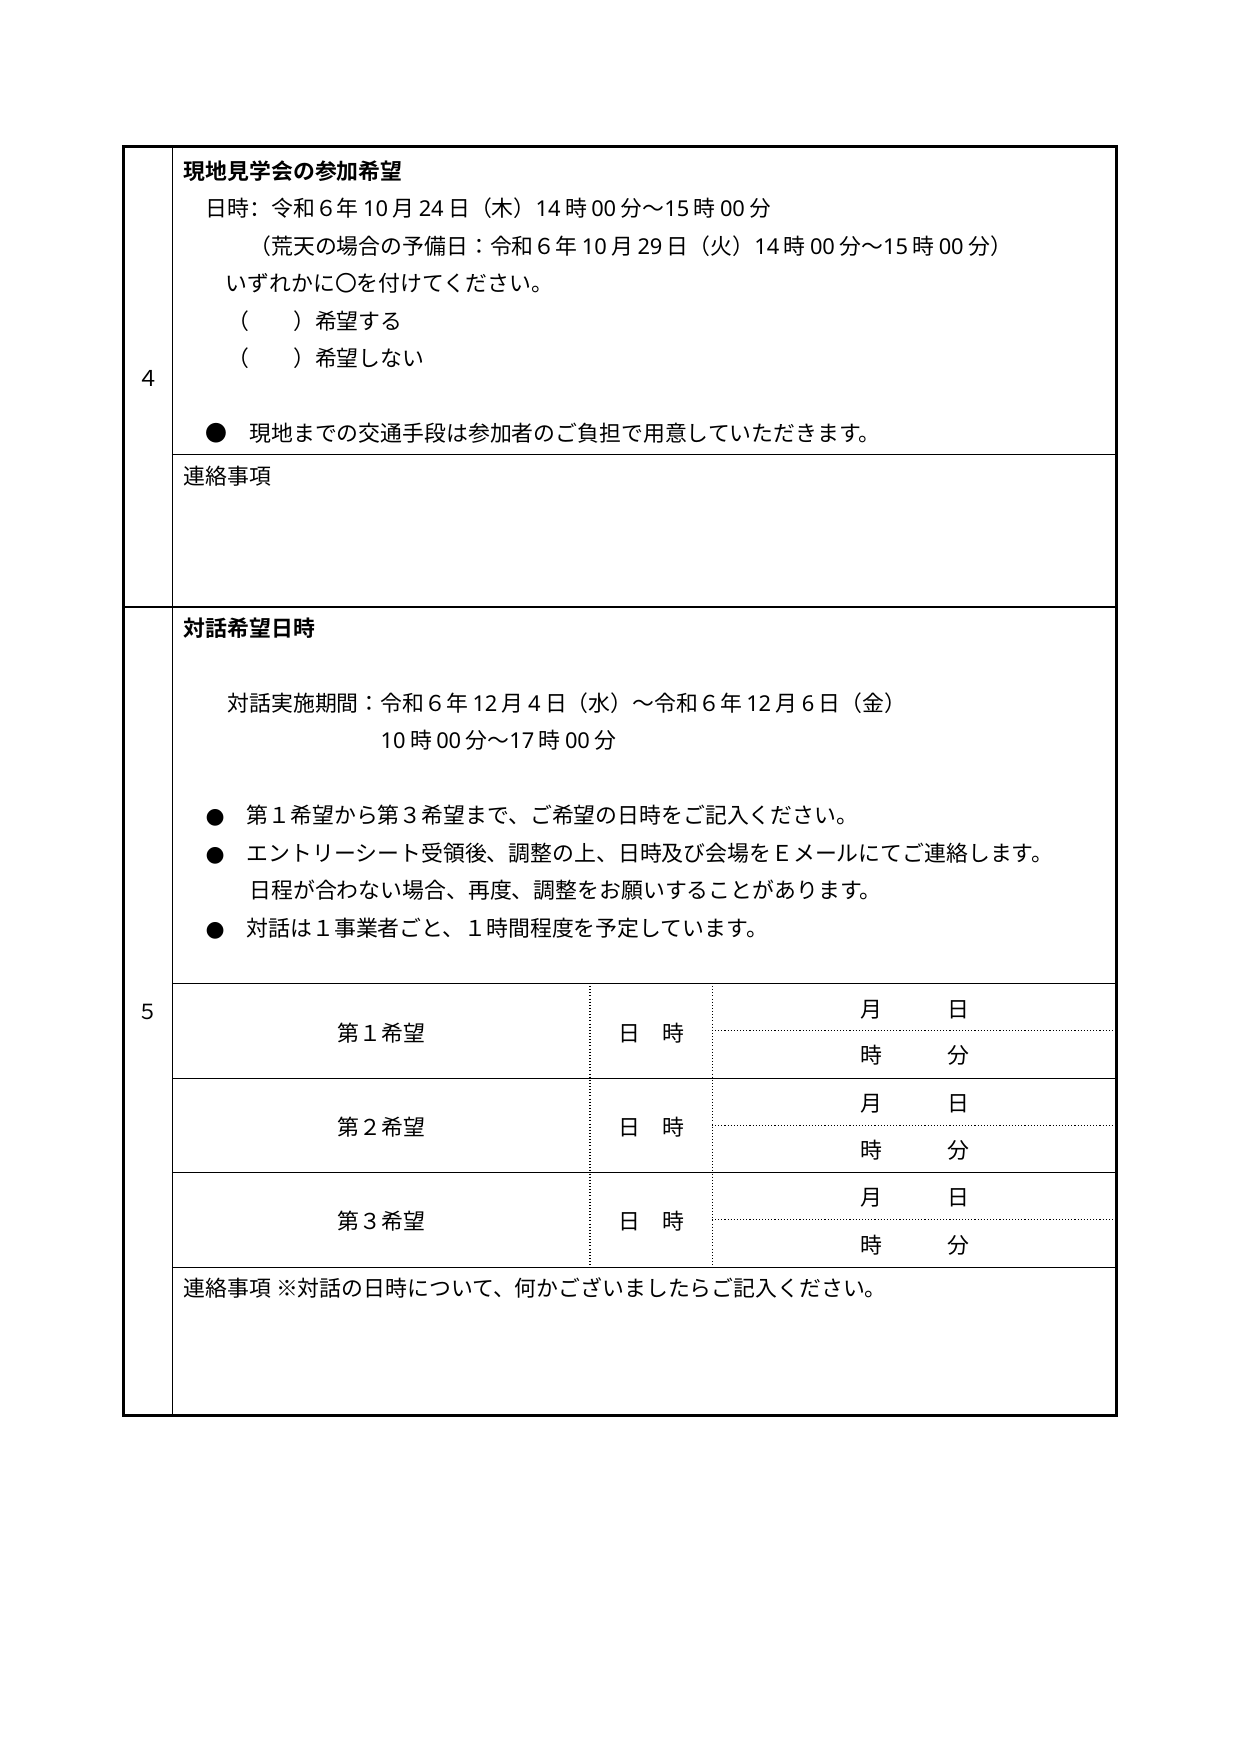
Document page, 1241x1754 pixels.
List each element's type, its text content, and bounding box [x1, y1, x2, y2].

table_cell 時 分 [713, 1219, 1115, 1267]
table_cell 月 日 [713, 1079, 1115, 1125]
table_cell 月 日 [713, 984, 1115, 1030]
table_cell 連絡事項 [173, 455, 1115, 606]
table_cell 月 日 [713, 1173, 1115, 1219]
table_cell 時 分 [713, 1125, 1115, 1172]
table_cell 日 時 [590, 1079, 712, 1172]
table_cell 第３希望 [173, 1173, 590, 1267]
table_cell 第２希望 [173, 1079, 590, 1172]
table_cell 第１希望 [173, 984, 590, 1077]
table_cell 対話希望日時 対話実施期間：令和６年12月4日（水）～令和６年12月6日（金） 10時00分～17時00分 ● 第１希望から第３希望まで、ご希望の日時をご記入ください。 ● エントリーシート受領後、調整の上、日時及び会場をＥメールにてご連絡します。 日程が合わない場合、再度、調整をお願いすることがあります。 ● 対話は１事業者ごと、１時間程度を予定しています。 [173, 608, 1115, 983]
table_cell 時 分 [713, 1030, 1115, 1077]
table_cell 連絡事項 ※対話の日時について、何かございましたらご記入ください。 [173, 1268, 1115, 1413]
table_cell 日 時 [590, 1173, 712, 1267]
table_header ４ [125, 148, 172, 606]
table_header 現地見学会の参加希望 日時：令和６年10月24日（木）14時00分～15時00分 （荒天の場合の予備日：令和６年10月29日（火）14時00分～15時00分） いずれかに〇を付けてください。 （ ）希望する （ ）希望しない ● 現地までの交通手段は参加者のご負担で用意していただきます。 [173, 148, 1115, 454]
table_cell ５ [125, 608, 172, 1413]
table_cell 日 時 [590, 984, 712, 1077]
